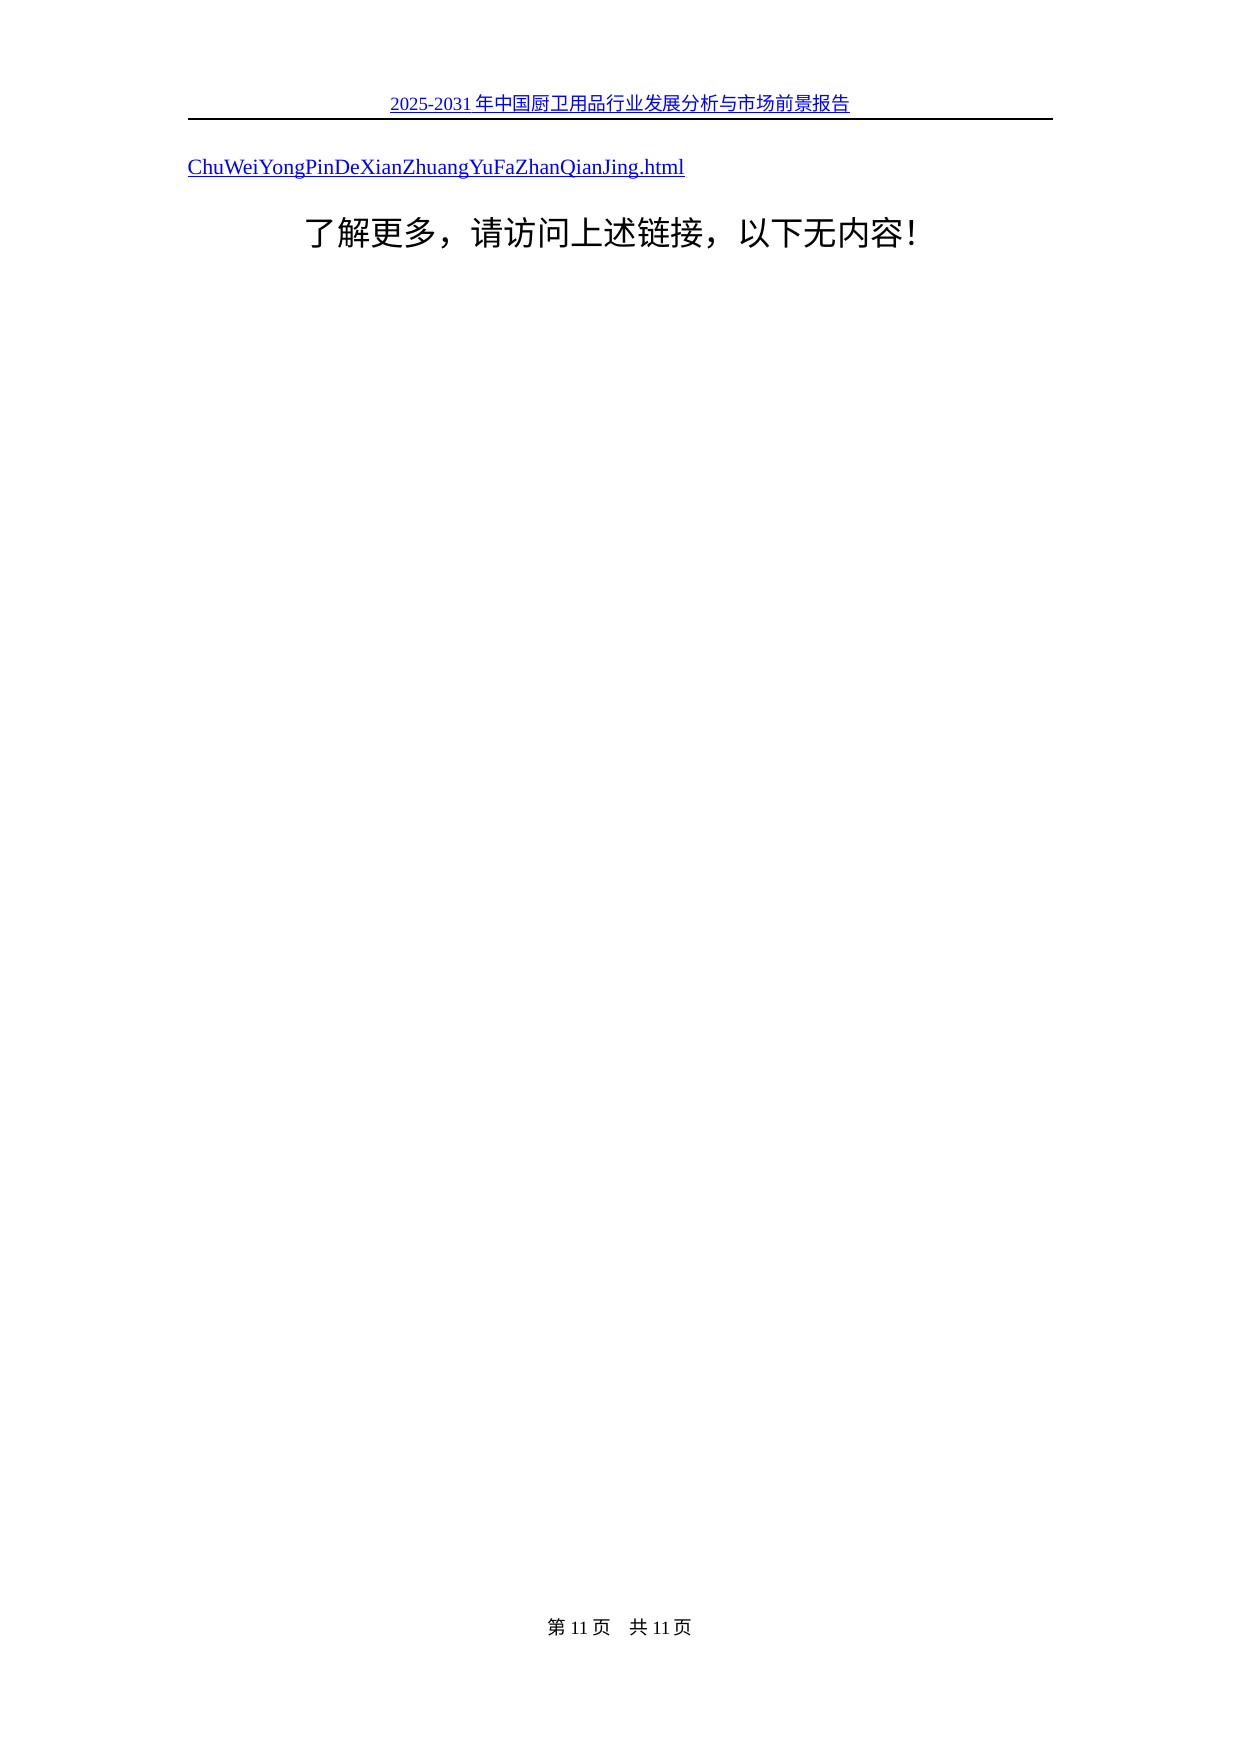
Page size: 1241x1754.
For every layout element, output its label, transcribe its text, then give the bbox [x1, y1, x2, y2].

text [187, 150, 1053, 183]
title 了解更多，请访问上述链接，以下无内容！ [187, 199, 1053, 264]
